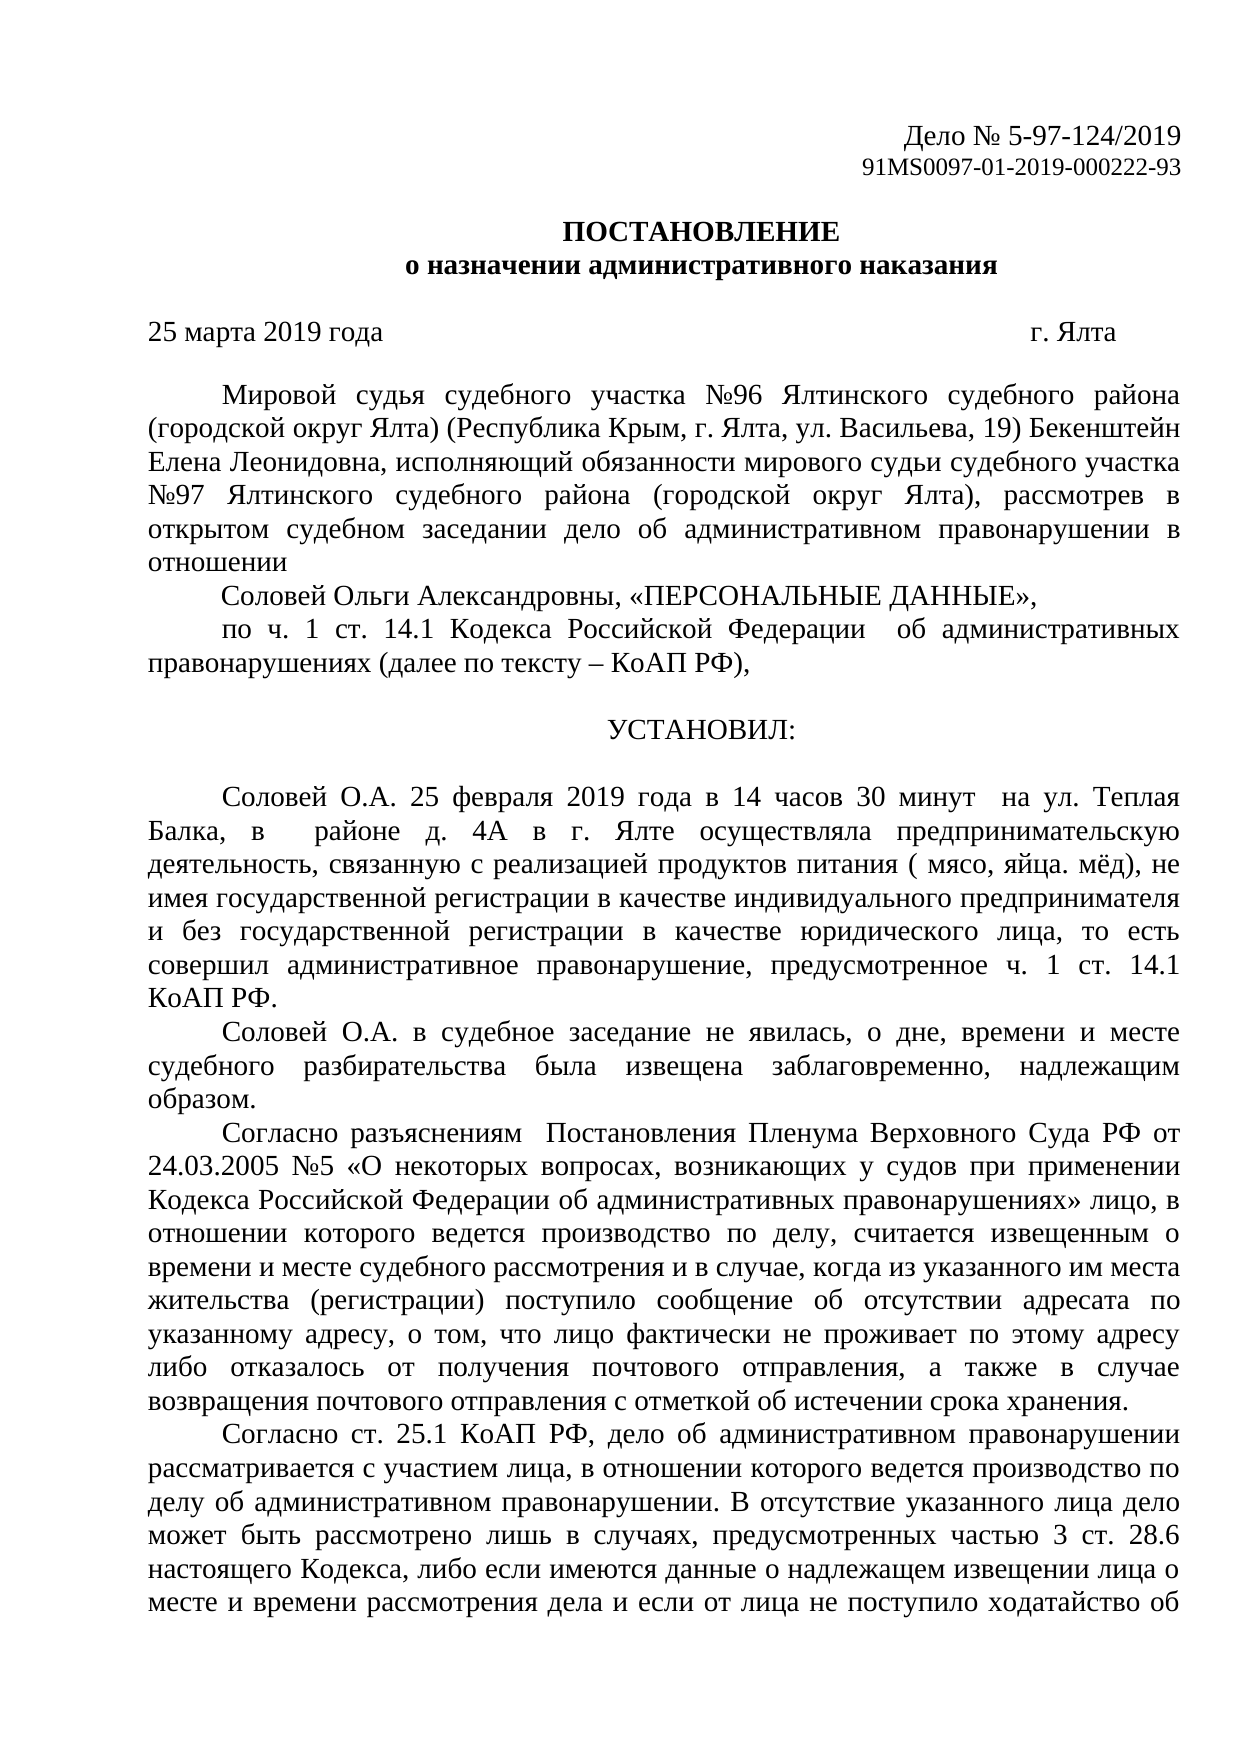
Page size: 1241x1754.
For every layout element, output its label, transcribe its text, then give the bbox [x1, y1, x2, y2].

text Соловей О.А. 25 февраля 2019 года в 14 часов 30 минут на ул. Теплая Балка, в районе д. 4А в г. Ялте осуществляла предпринимательскую деятельность, связанную с реализацией продуктов питания ( мясо, яйца. мёд), не имея государственной регистрации в качестве индивидуального предпринимателя и без государственной регистрации в качестве юридического лица, то есть совершил административное правонарушение, предусмотренное ч. 1 ст. 14.1 КоАП РФ. [148, 779, 1181, 1014]
text о назначении административного наказания [148, 247, 1181, 281]
text Согласно разъяснениям Постановления Пленума Верховного Суда РФ от 24.03.2005 №5 «О некоторых вопросах, возникающих у судов при применении Кодекса Российской Федерации об административных правонарушениях» лицо, в отношении которого ведется производство по делу, считается извещенным о времени и месте судебного рассмотрения и в случае, когда из указанного им места жительства (регистрации) поступило сообщение об отсутствии адресата по указанному адресу, о том, что лицо фактически не проживает по этому адресу либо отказалось от получения почтового отправления, а также в случае возвращения почтового отправления с отметкой об истечении срока хранения. [148, 1115, 1181, 1417]
text 25 марта 2019 года г. Ялта [148, 314, 1181, 348]
text ПОСТАНОВЛЕНИЕ [148, 214, 1181, 247]
text Мировой судья судебного участка №96 Ялтинского судебного района (городской округ Ялта) (Республика Крым, г. Ялта, ул. Васильева, 19) Бекенштейн Елена Леонидовна, исполняющий обязанности мирового судьи судебного участка №97 Ялтинского судебного района (городской округ Ялта), рассмотрев в открытом судебном заседании дело об административном правонарушении в отношении [148, 377, 1181, 578]
text УСТАНОВИЛ: [148, 712, 1181, 746]
text Соловей Ольги Александровны, «ПЕРСОНАЛЬНЫЕ ДАННЫЕ», [148, 578, 1181, 612]
subtitle Дело № 5-97-124/2019 [148, 118, 1181, 152]
text Соловей О.А. в судебное заседание не явилась, о дне, времени и месте судебного разбирательства была извещена заблаговременно, надлежащим образом. [148, 1014, 1181, 1115]
text по ч. 1 ст. 14.1 Кодекса Российской Федерации об административных правонарушениях (далее по тексту – КоАП РФ), [148, 612, 1181, 679]
text 91MS0097-01-2019-000222-93 [148, 152, 1181, 180]
